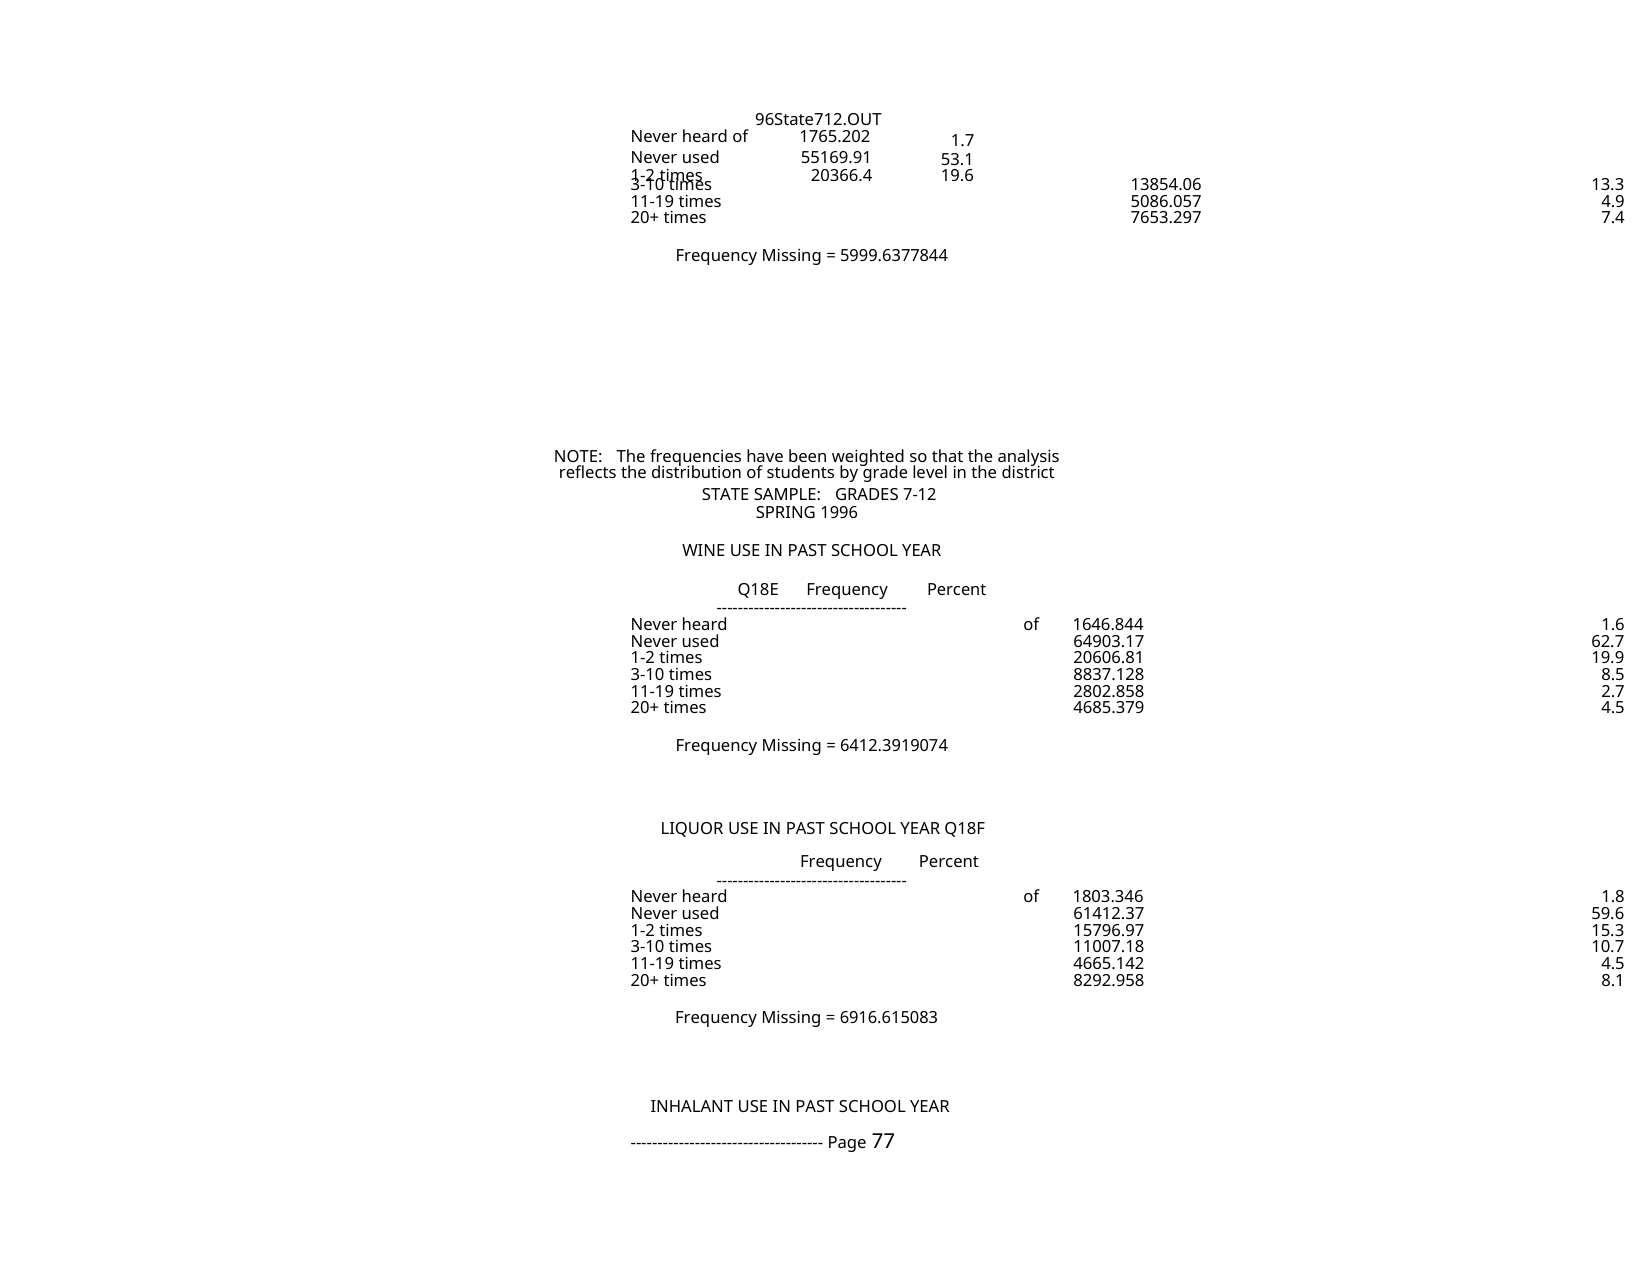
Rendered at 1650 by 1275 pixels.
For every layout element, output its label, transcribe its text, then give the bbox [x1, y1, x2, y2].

text Frequency Missing = 6412.3919074 [647, 733, 976, 756]
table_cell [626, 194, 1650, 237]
text LIQUOR USE IN PAST SCHOOL YEAR Q18F Frequency Percent [660, 806, 995, 873]
text Frequency Missing = 5999.6377844 [647, 244, 976, 266]
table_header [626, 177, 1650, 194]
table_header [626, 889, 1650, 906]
text SPRING 1996 [747, 505, 866, 522]
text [650, 1095, 995, 1118]
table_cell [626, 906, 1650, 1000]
text Frequency Missing = 6916.615083 [647, 1006, 966, 1029]
text NOTE: The frequencies have been weighted so that the analysis reflects the distribution of students by grade level in the district [529, 449, 1084, 482]
text WINE USE IN PAST SCHOOL YEAR [667, 538, 956, 561]
text ------------------------------------ [627, 600, 996, 617]
text Q18E Frequency Percent [727, 578, 996, 600]
text STATE SAMPLE: GRADES 7-12 [684, 482, 953, 505]
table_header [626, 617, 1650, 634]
text ------------------------------------ [627, 873, 996, 889]
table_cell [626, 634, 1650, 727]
